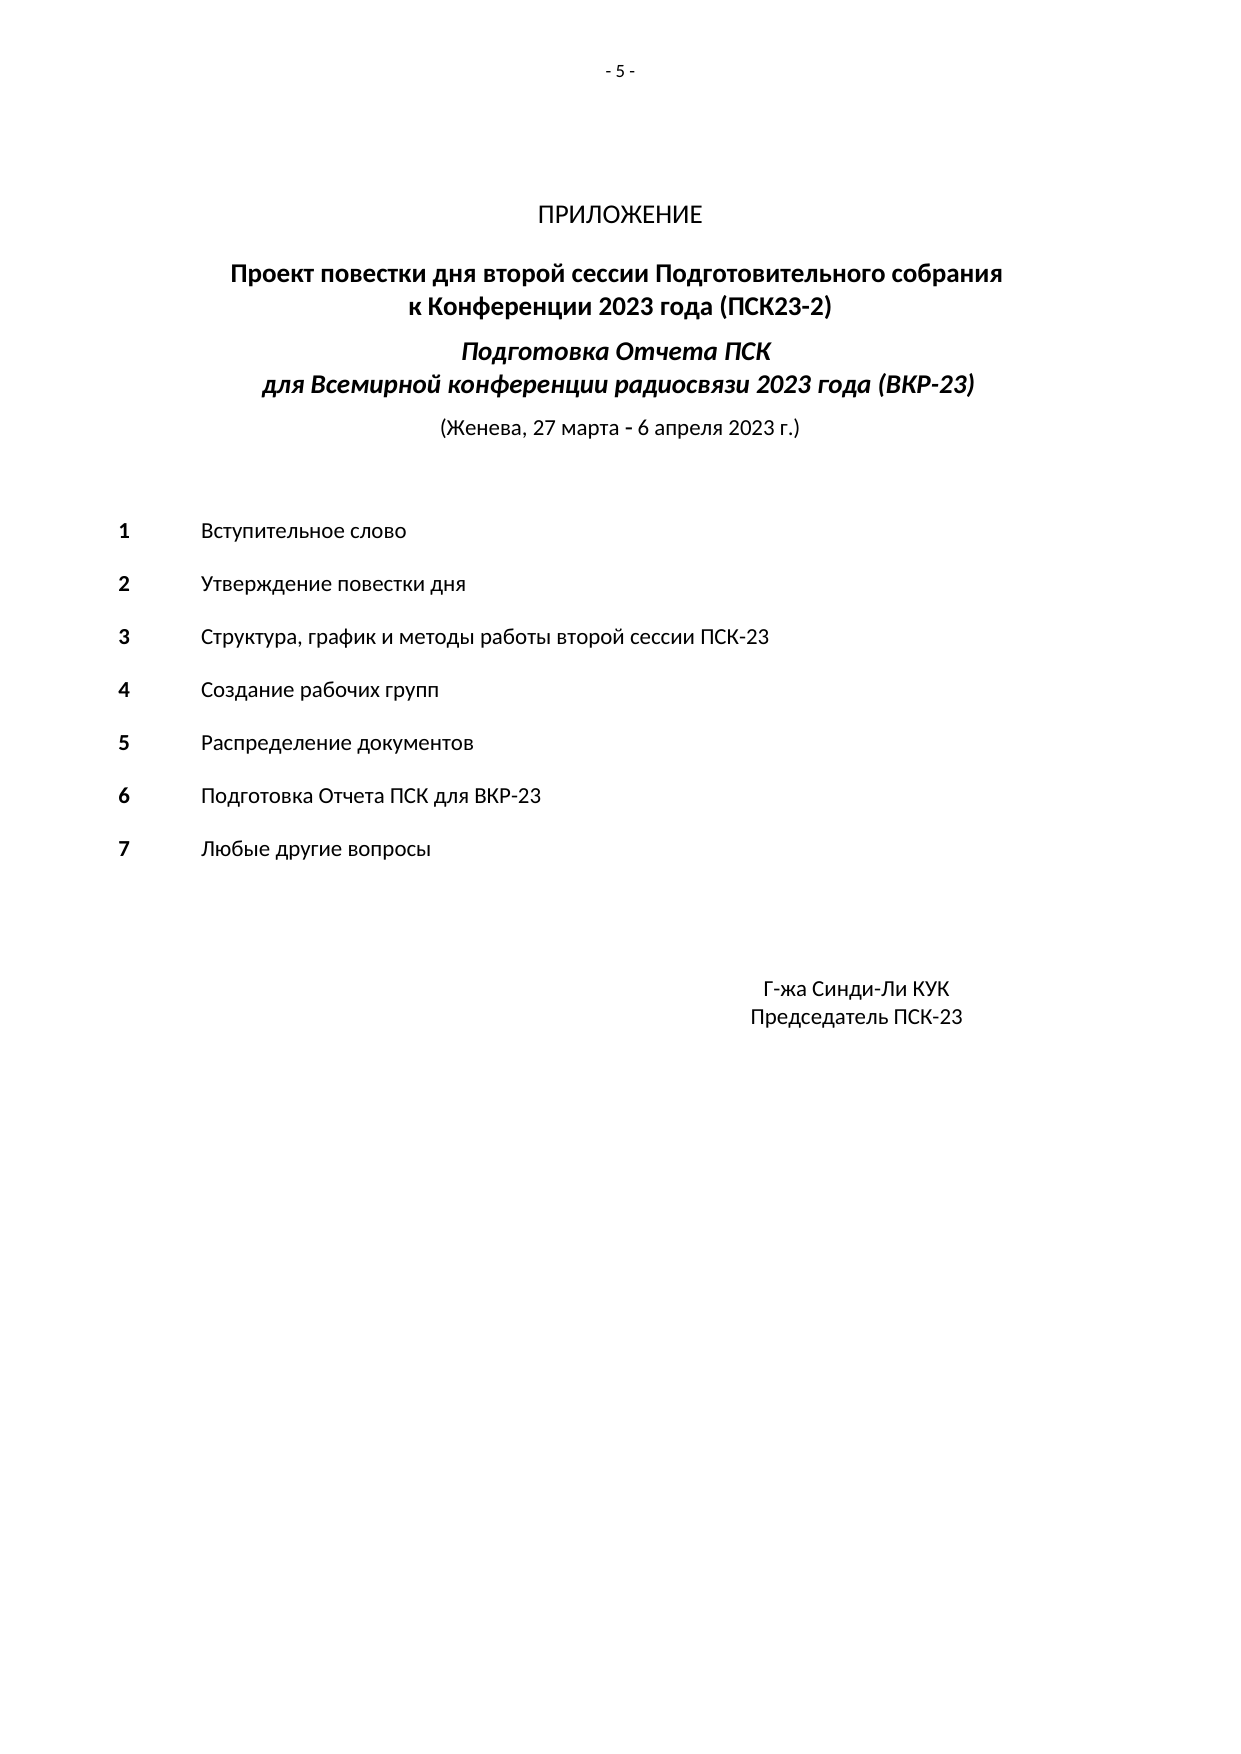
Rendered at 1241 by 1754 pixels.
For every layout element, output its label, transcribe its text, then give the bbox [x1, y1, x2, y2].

title Проект повестки дня второй сессии Подготовительного собрания к Конференции 2023 года (ПСК23-2) [118, 256, 1122, 322]
text Приложение [118, 198, 1122, 231]
text 7 Любые другие вопросы [118, 834, 1122, 862]
text (Женева, 27 марта 6 апреля 2023 г.) [118, 413, 1122, 441]
text 5 Распределение документов [118, 728, 1122, 756]
text 4 Создание рабочих групп [118, 675, 1122, 703]
text 3 Структура, график и методы работы второй сессии ПСК-23 [118, 622, 1122, 650]
text Г-жа Синди-Ли КУК Председатель ПСК-23 [118, 974, 1122, 1031]
text 6 Подготовка Отчета ПСК для ВКР-23 [118, 781, 1122, 809]
text Подготовка Отчета ПСК для Всемирной конференции радиосвязи 2023 года (ВКР-23) [118, 334, 1122, 400]
text 2 Утверждение повестки дня [118, 569, 1122, 597]
text 1 Вступительное слово [118, 516, 1122, 544]
